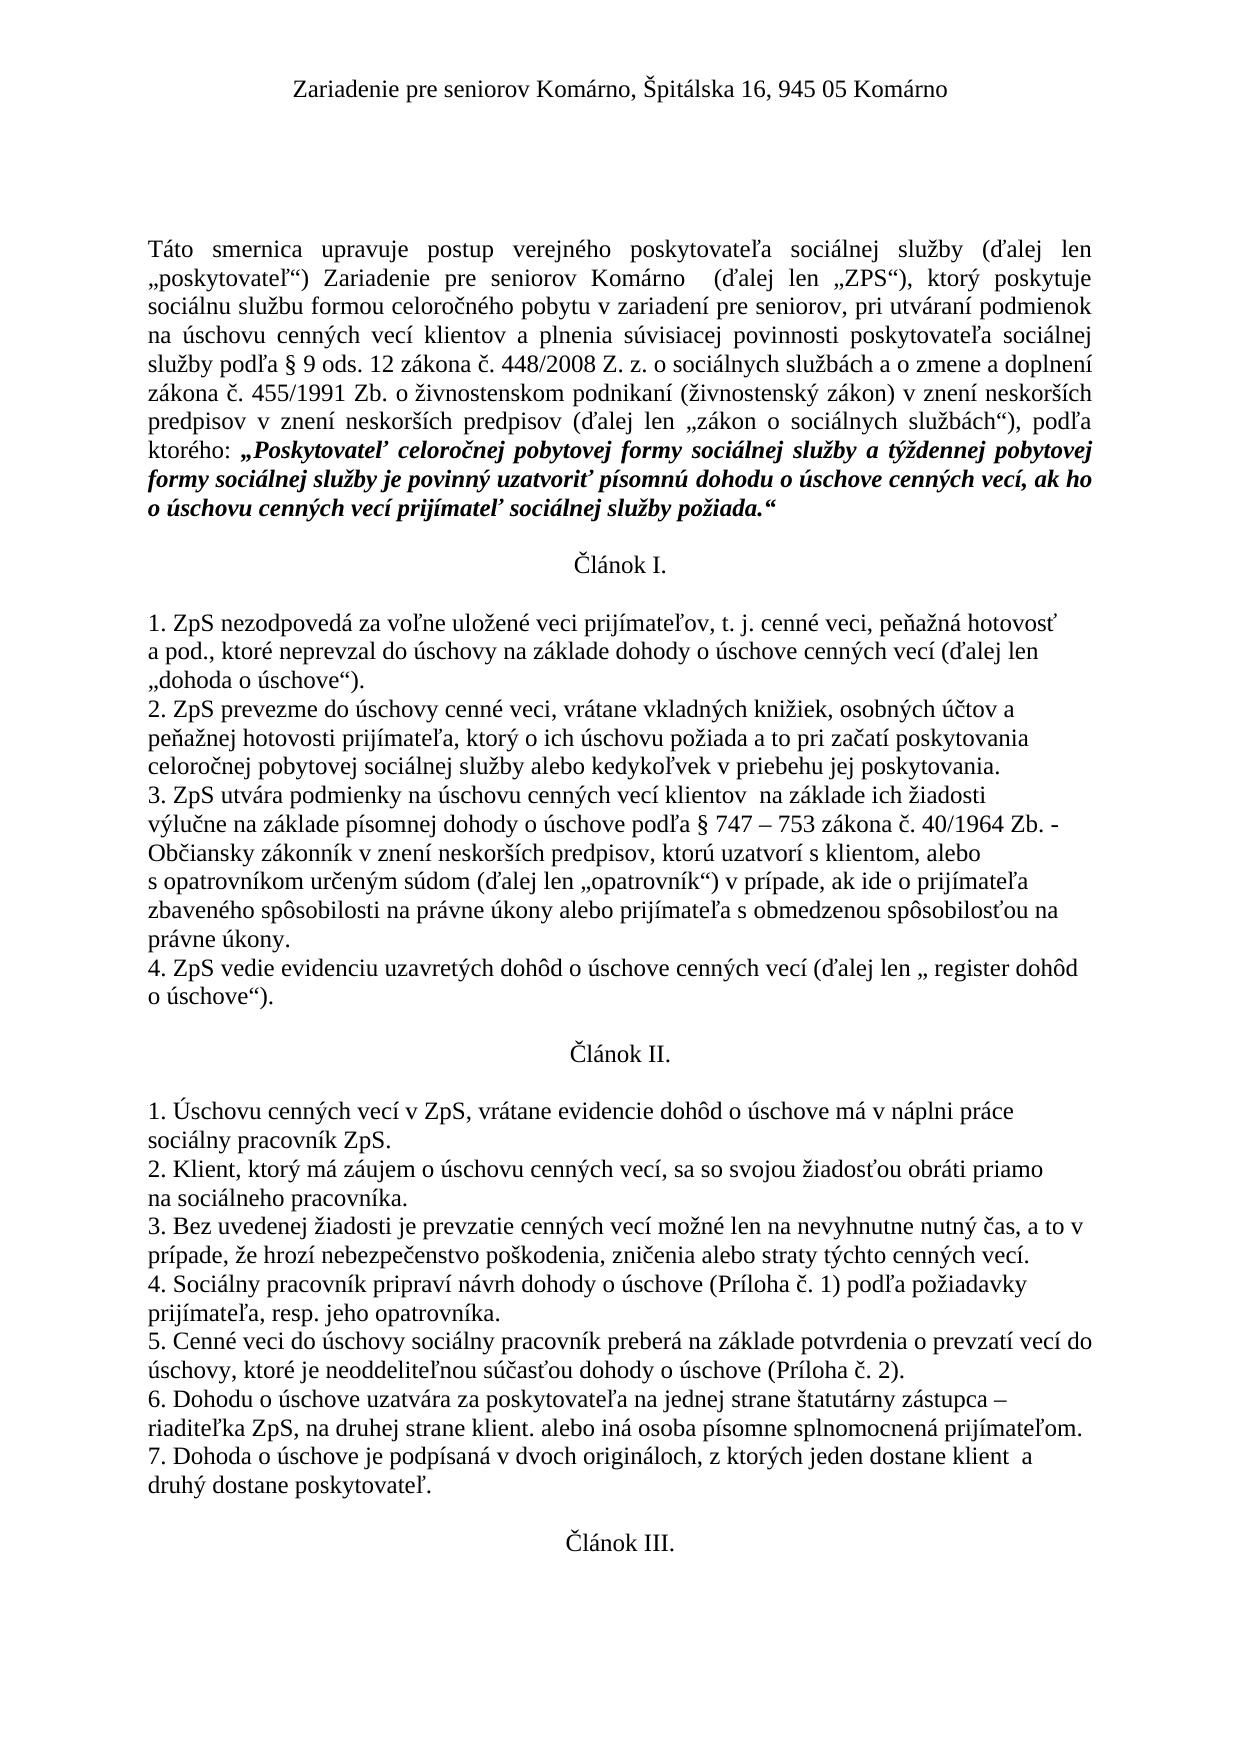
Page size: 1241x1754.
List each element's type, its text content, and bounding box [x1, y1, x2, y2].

text Občiansky zákonník v znení neskorších predpisov, ktorú uzatvorí s klientom, alebo [148, 838, 1093, 866]
text s opatrovníkom určeným súdom (ďalej len „opatrovník“) v prípade, ak ide o prijímateľa [148, 866, 1093, 895]
text 3. ZpS utvára podmienky na úschovu cenných vecí klientov na základe ich žiadosti [148, 780, 1093, 809]
text 6. Dohodu o úschove uzatvára za poskytovateľa na jednej strane štatutárny zástupca – [148, 1384, 1093, 1413]
text Článok III. [148, 1528, 1093, 1556]
text 1. Úschovu cenných vecí v ZpS, vrátane evidencie dohôd o úschove má v náplni práce [148, 1096, 1093, 1125]
text „dohoda o úschove“). [148, 665, 1093, 694]
text na sociálneho pracovníka. [148, 1183, 1093, 1211]
text 2. Klient, ktorý má záujem o úschovu cenných vecí, sa so svojou žiadosťou obráti priamo [148, 1154, 1093, 1183]
text úschovy, ktoré je neoddeliteľnou súčasťou dohody o úschove (Príloha č. 2). [148, 1355, 1093, 1384]
text sociálny pracovník ZpS. [148, 1125, 1093, 1154]
text právne úkony. [148, 924, 1093, 953]
text 3. Bez uvedenej žiadosti je prevzatie cenných vecí možné len na nevyhnutne nutný čas, a to v [148, 1211, 1093, 1240]
text Táto smernica upravuje postup verejného poskytovateľa sociálnej služby (ďalej len „poskytovateľ“) Zariadenie pre seniorov Komárno (ďalej len „ZPS“), ktorý poskytuje sociálnu službu formou celoročného pobytu v zariadení pre seniorov, pri utváraní podmienok na úschovu cenných vecí klientov a plnenia súvisiacej povinnosti poskytovateľa sociálnej služby podľa § 9 ods. 12 zákona č. 448/2008 Z. z. o sociálnych službách a o zmene a doplnení zákona č. 455/1991 Zb. o živnostenskom podnikaní (živnostenský zákon) v znení neskorších predpisov v znení neskorších predpisov (ďalej len „zákon o sociálnych službách“), podľa ktorého: „Poskytovateľ celoročnej pobytovej formy sociálnej služby a týždennej pobytovej formy sociálnej služby je povinný uzatvoriť písomnú dohodu o úschove cenných vecí, ak ho o úschovu cenných vecí prijímateľ sociálnej služby požiada.“ [148, 234, 1093, 521]
text a pod., ktoré neprevzal do úschovy na základe dohody o úschove cenných vecí (ďalej len [148, 636, 1093, 665]
text Článok II. [148, 1039, 1093, 1068]
text 2. ZpS prevezme do úschovy cenné veci, vrátane vkladných knižiek, osobných účtov a [148, 694, 1093, 723]
text prijímateľa, resp. jeho opatrovníka. [148, 1298, 1093, 1326]
text druhý dostane poskytovateľ. [148, 1470, 1093, 1499]
text 1. ZpS nezodpovedá za voľne uložené veci prijímateľov, t. j. cenné veci, peňažná hotovosť [148, 608, 1093, 636]
text 4. Sociálny pracovník pripraví návrh dohody o úschove (Príloha č. 1) podľa požiadavky [148, 1269, 1093, 1298]
text 5. Cenné veci do úschovy sociálny pracovník preberá na základe potvrdenia o prevzatí vecí do [148, 1326, 1093, 1355]
text výlučne na základe písomnej dohody o úschove podľa § 747 – 753 zákona č. 40/1964 Zb. - [148, 809, 1093, 838]
text zbaveného spôsobilosti na právne úkony alebo prijímateľa s obmedzenou spôsobilosťou na [148, 895, 1093, 924]
text Článok I. [148, 550, 1093, 579]
text 7. Dohoda o úschove je podpísaná v dvoch origináloch, z ktorých jeden dostane klient a [148, 1441, 1093, 1470]
text peňažnej hotovosti prijímateľa, ktorý o ich úschovu požiada a to pri začatí poskytovania [148, 723, 1093, 751]
text celoročnej pobytovej sociálnej služby alebo kedykoľvek v priebehu jej poskytovania. [148, 751, 1093, 780]
text 4. ZpS vedie evidenciu uzavretých dohôd o úschove cenných vecí (ďalej len „ register dohôd o úschove“). [148, 953, 1093, 1010]
text prípade, že hrozí nebezpečenstvo poškodenia, zničenia alebo straty týchto cenných vecí. [148, 1240, 1093, 1269]
text riaditeľka ZpS, na druhej strane klient. alebo iná osoba písomne splnomocnená prijímateľom. [148, 1413, 1093, 1441]
